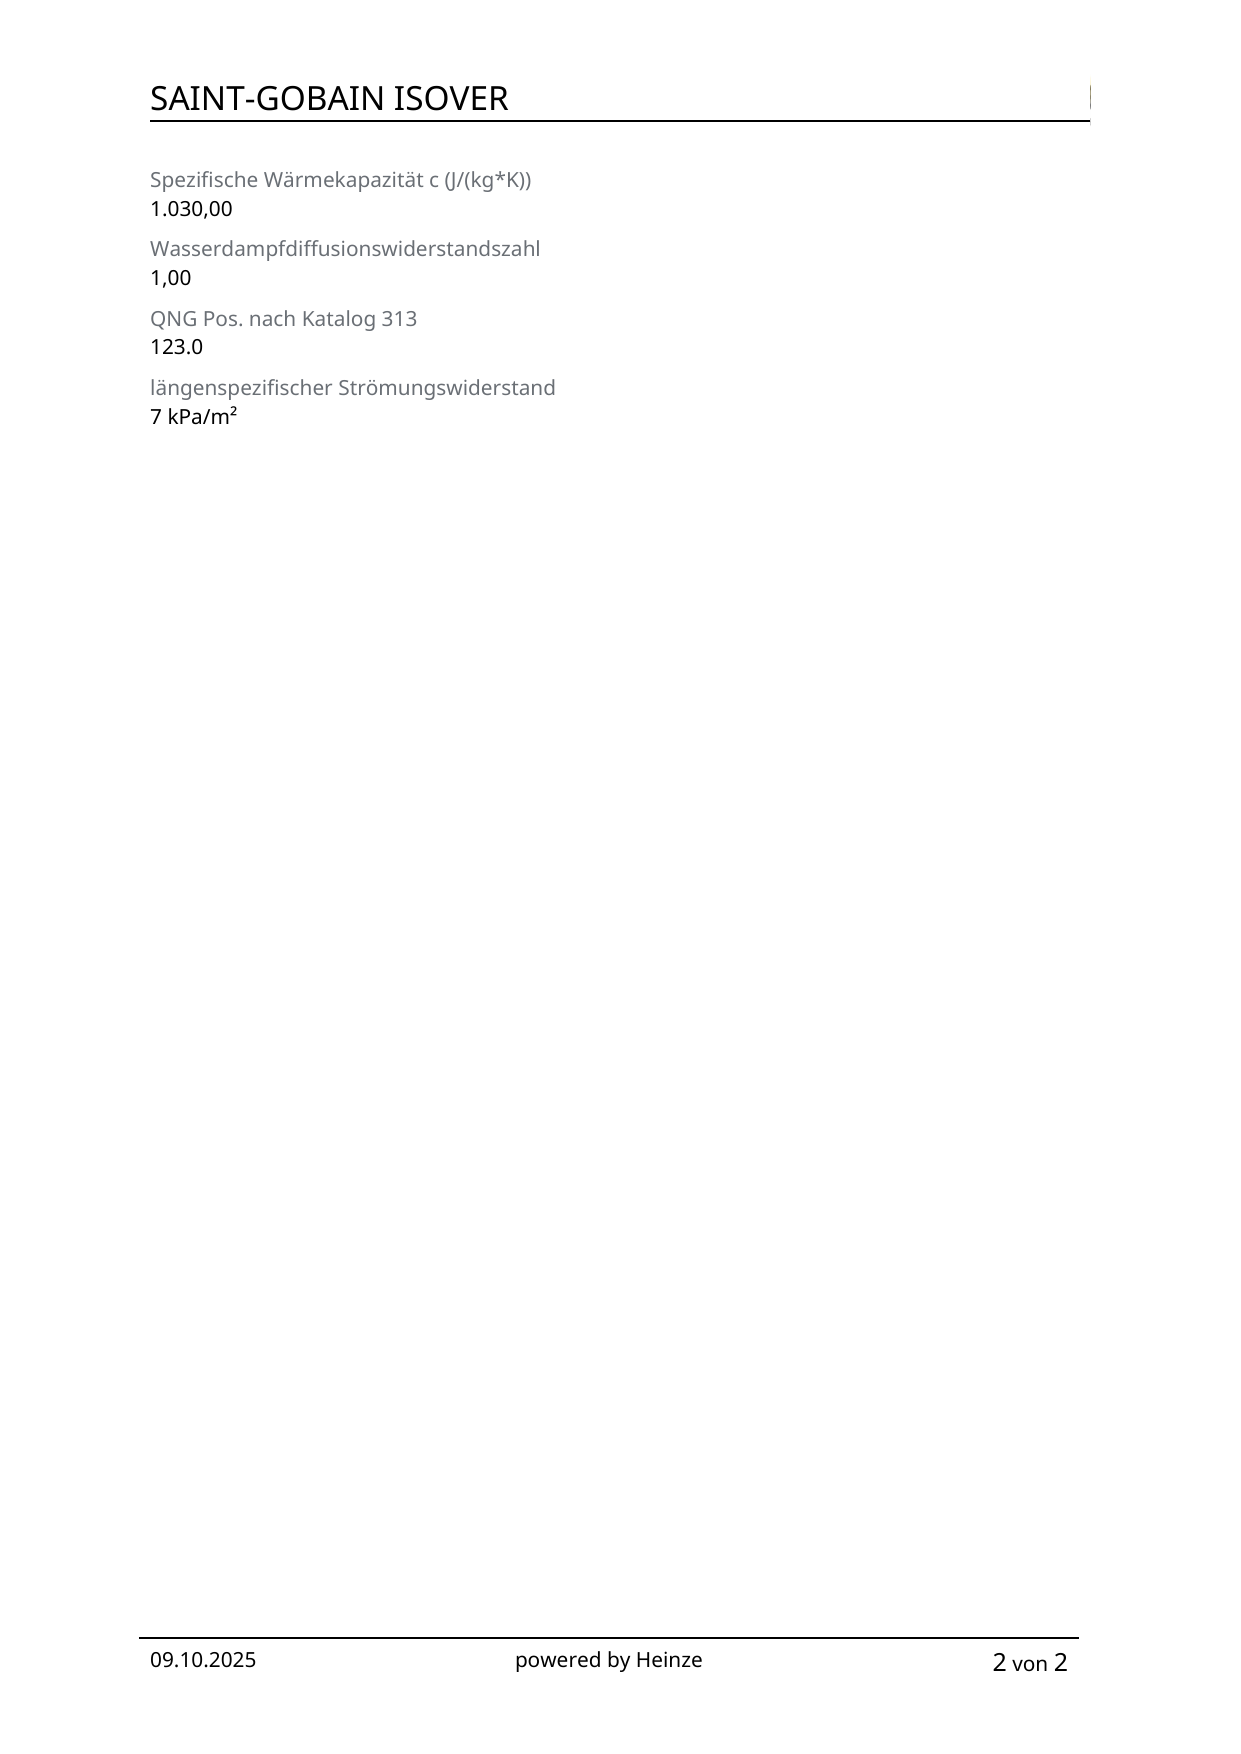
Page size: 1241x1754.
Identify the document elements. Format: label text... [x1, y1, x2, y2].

text längenspezifischer Strömungswiderstand [150, 373, 1090, 402]
text QNG Pos. nach Katalog 313 [150, 304, 1090, 332]
text Wasserdampfdiffusionswiderstandszahl [150, 234, 1090, 263]
text Spezifische Wärmekapazität c (J/(kg*K)) [150, 165, 1090, 194]
text 1,00 [150, 263, 1090, 291]
text 123.0 [150, 332, 1090, 361]
text 7 kPa/m² [150, 402, 1090, 430]
text 1.030,00 [150, 194, 1090, 222]
